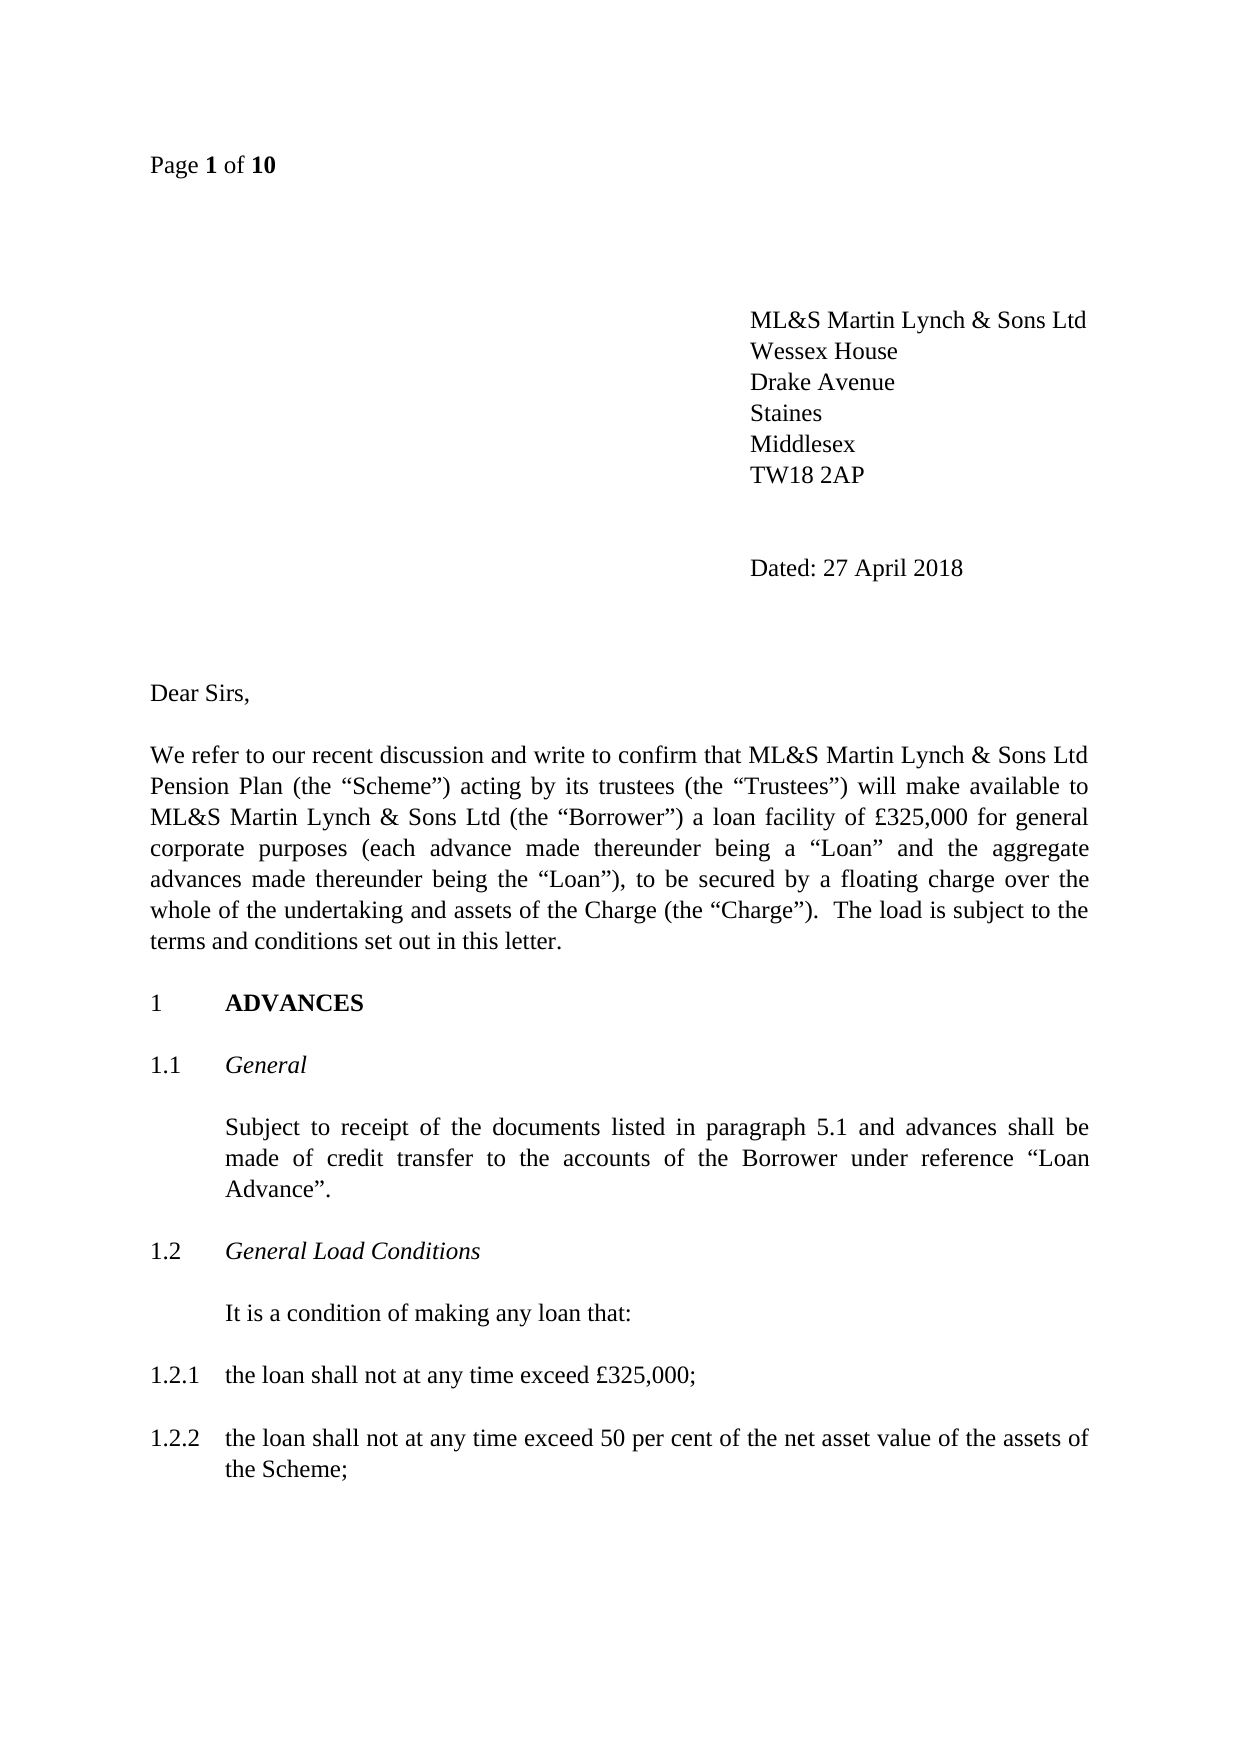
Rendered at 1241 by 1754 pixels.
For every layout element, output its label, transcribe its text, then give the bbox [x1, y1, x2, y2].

list General [150, 1050, 1090, 1079]
text Subject to receipt of the documents listed in paragraph 5.1 and advances shall be made of credit transfer to the accounts of the Borrower under reference “Loan Advance”. [225, 1112, 1090, 1203]
list the loan shall not at any time exceed £325,000; [150, 1361, 1090, 1389]
text TW18 2AP [750, 460, 1090, 489]
text Dated: 27 April 2018 [750, 553, 1090, 582]
list the loan shall not at any time exceed 50 per cent of the net asset value of the assets of the Scheme; [150, 1423, 1090, 1482]
text Drake Avenue [750, 367, 1090, 396]
text Wessex House [750, 336, 1090, 365]
text Middlesex [750, 429, 1090, 458]
text Page 1 of 10 [150, 150, 1090, 179]
text Staines [750, 398, 1090, 427]
list General Load Conditions [150, 1236, 1090, 1265]
text It is a condition of making any loan that: [225, 1298, 1090, 1327]
text 1 ADVANCES [150, 988, 1090, 1017]
text Dear Sirs, [150, 678, 1090, 706]
text ML&S Martin Lynch & Sons Ltd [750, 305, 1090, 334]
text We refer to our recent discussion and write to confirm that ML&S Martin Lynch & Sons Ltd Pension Plan (the “Scheme”) acting by its trustees (the “Trustees”) will make available to ML&S Martin Lynch & Sons Ltd (the “Borrower”) a loan facility of £325,000 for general corporate purposes (each advance made thereunder being a “Loan” and the aggregate advances made thereunder being the “Loan”), to be secured by a floating charge over the whole of the undertaking and assets of the Charge (the “Charge”). The load is subject to the terms and conditions set out in this letter. [150, 740, 1090, 955]
